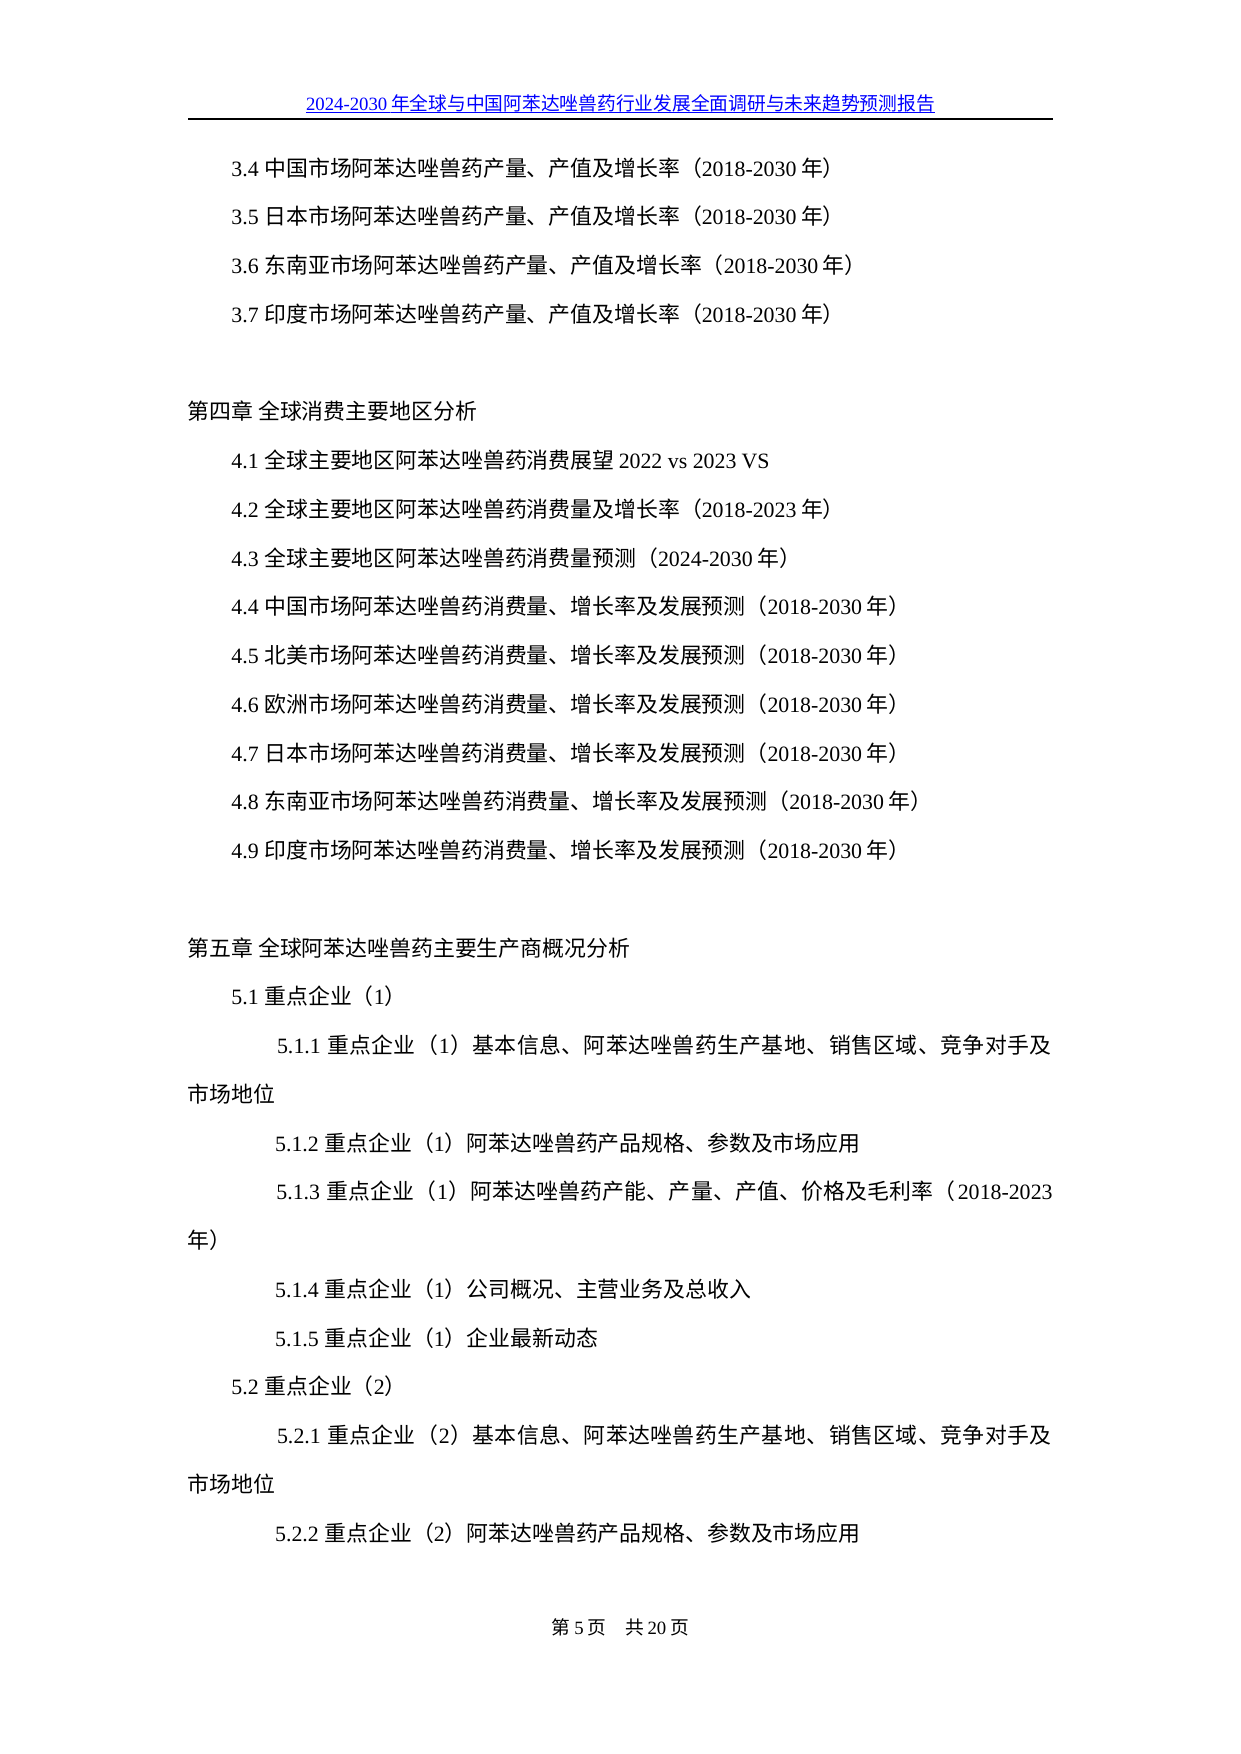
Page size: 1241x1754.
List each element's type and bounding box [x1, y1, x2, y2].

text [187, 150, 1053, 1548]
